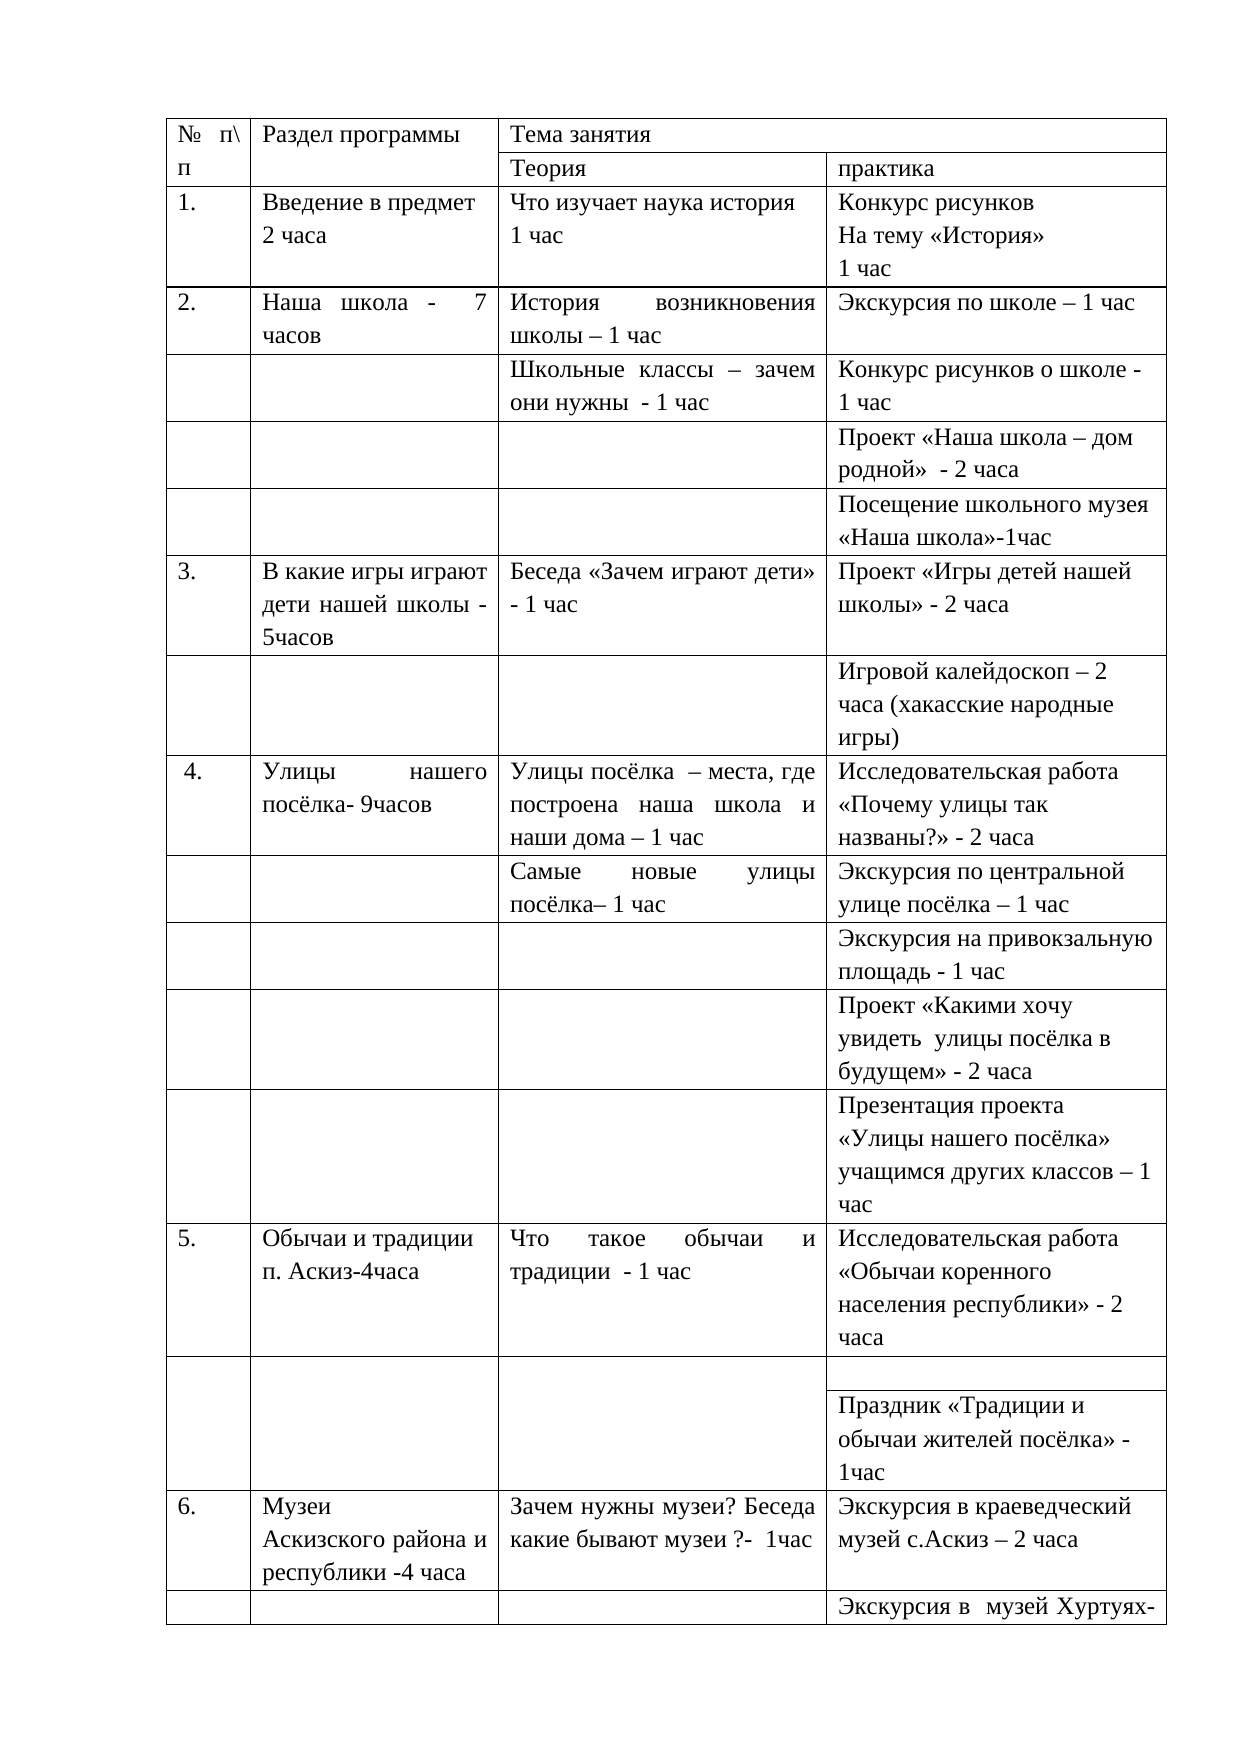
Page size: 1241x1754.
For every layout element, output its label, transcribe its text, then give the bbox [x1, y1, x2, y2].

table_cell 2. [167, 288, 250, 353]
table_cell Введение в предмет 2 часа [251, 187, 498, 286]
table_cell [167, 1090, 250, 1222]
table_cell Презентация проекта «Улицы нашего посёлка» учащимся других классов – 1 час [827, 1090, 1166, 1222]
table_cell [499, 489, 826, 555]
table_header Раздел программы [251, 119, 498, 186]
table_cell Экскурсия на привокзальную площадь - 1 час [827, 923, 1166, 989]
table_cell В какие игры играют дети нашей школы -5часов [251, 556, 498, 655]
table_cell [499, 990, 826, 1089]
table_cell [251, 355, 498, 421]
table_cell [251, 1591, 498, 1624]
table_cell [167, 990, 250, 1089]
table_cell Исследовательская работа «Почему улицы так названы?» - 2 часа [827, 756, 1166, 855]
table_cell 1. [167, 187, 250, 286]
table_cell [251, 990, 498, 1089]
table_cell 6. [167, 1491, 250, 1590]
table_cell Обычаи и традиции п. Аскиз-4часа [251, 1224, 498, 1356]
table_cell Наша школа - 7 часов [251, 288, 498, 353]
table_cell 3. [167, 556, 250, 655]
table_cell [251, 856, 498, 922]
table_cell [251, 923, 498, 989]
table_cell Посещение школьного музея «Наша школа»-1час [827, 489, 1166, 555]
table_cell [251, 656, 498, 755]
table_cell [167, 355, 250, 421]
table_cell Проект «Игры детей нашей школы» - 2 часа [827, 556, 1166, 655]
table_cell [499, 1357, 826, 1490]
table_cell Школьные классы – зачем они нужны - 1 час [499, 355, 826, 421]
table_cell [499, 656, 826, 755]
table_cell [499, 1090, 826, 1222]
table_cell Конкурс рисунков На тему «История» 1 час [827, 187, 1166, 286]
table_cell [251, 422, 498, 488]
table_cell [167, 422, 250, 488]
table_cell [167, 489, 250, 555]
table_cell Что изучает наука история 1 час [499, 187, 826, 286]
table_cell [827, 1357, 1166, 1389]
table_cell Исследовательская работа «Обычаи коренного населения республики» - 2 часа [827, 1224, 1166, 1356]
table_cell Экскурсия по школе – 1 час [827, 288, 1166, 353]
table_cell Улицы нашего посёлка- 9часов [251, 756, 498, 855]
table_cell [827, 1591, 1166, 1624]
table_cell Теория [499, 153, 826, 186]
table_cell Праздник «Традиции и обычаи жителей посёлка» - 1час [827, 1391, 1166, 1490]
table_cell [167, 923, 250, 989]
table_cell [167, 656, 250, 755]
table_cell Проект «Какими хочу увидеть улицы посёлка в будущем» - 2 часа [827, 990, 1166, 1089]
table_cell [499, 923, 826, 989]
table_cell [499, 422, 826, 488]
table_cell [167, 856, 250, 922]
table_cell [167, 1357, 250, 1490]
table_cell Зачем нужны музеи? Беседа какие бывают музеи ?- 1час [499, 1491, 826, 1590]
table_cell 4. [167, 756, 250, 855]
table_cell [251, 1357, 498, 1490]
table_header № п\п [167, 119, 250, 186]
table_cell Улицы посёлка – места, где построена наша школа и наши дома – 1 час [499, 756, 826, 855]
table_cell [251, 489, 498, 555]
table_cell практика [827, 153, 1166, 186]
table_cell Что такое обычаи и традиции - 1 час [499, 1224, 826, 1356]
table_cell Беседа «Зачем играют дети» - 1 час [499, 556, 826, 655]
table_cell Игровой калейдоскоп – 2 часа (хакасские народные игры) [827, 656, 1166, 755]
table_cell Экскурсия по центральной улице посёлка – 1 час [827, 856, 1166, 922]
table_cell [499, 1591, 826, 1624]
table_cell [251, 1090, 498, 1222]
table_cell Музеи Аскизского района и республики -4 часа [251, 1491, 498, 1590]
table_cell Проект «Наша школа – дом родной» - 2 часа [827, 422, 1166, 488]
table_cell Конкурс рисунков о школе - 1 час [827, 355, 1166, 421]
table_cell 5. [167, 1224, 250, 1356]
table_header Тема занятия [499, 119, 1166, 152]
table_cell Самые новые улицы посёлка– 1 час [499, 856, 826, 922]
table_cell Экскурсия в краеведческий музей с.Аскиз – 2 часа [827, 1491, 1166, 1590]
table_cell [167, 1591, 250, 1624]
table_cell История возникновения школы – 1 час [499, 288, 826, 353]
